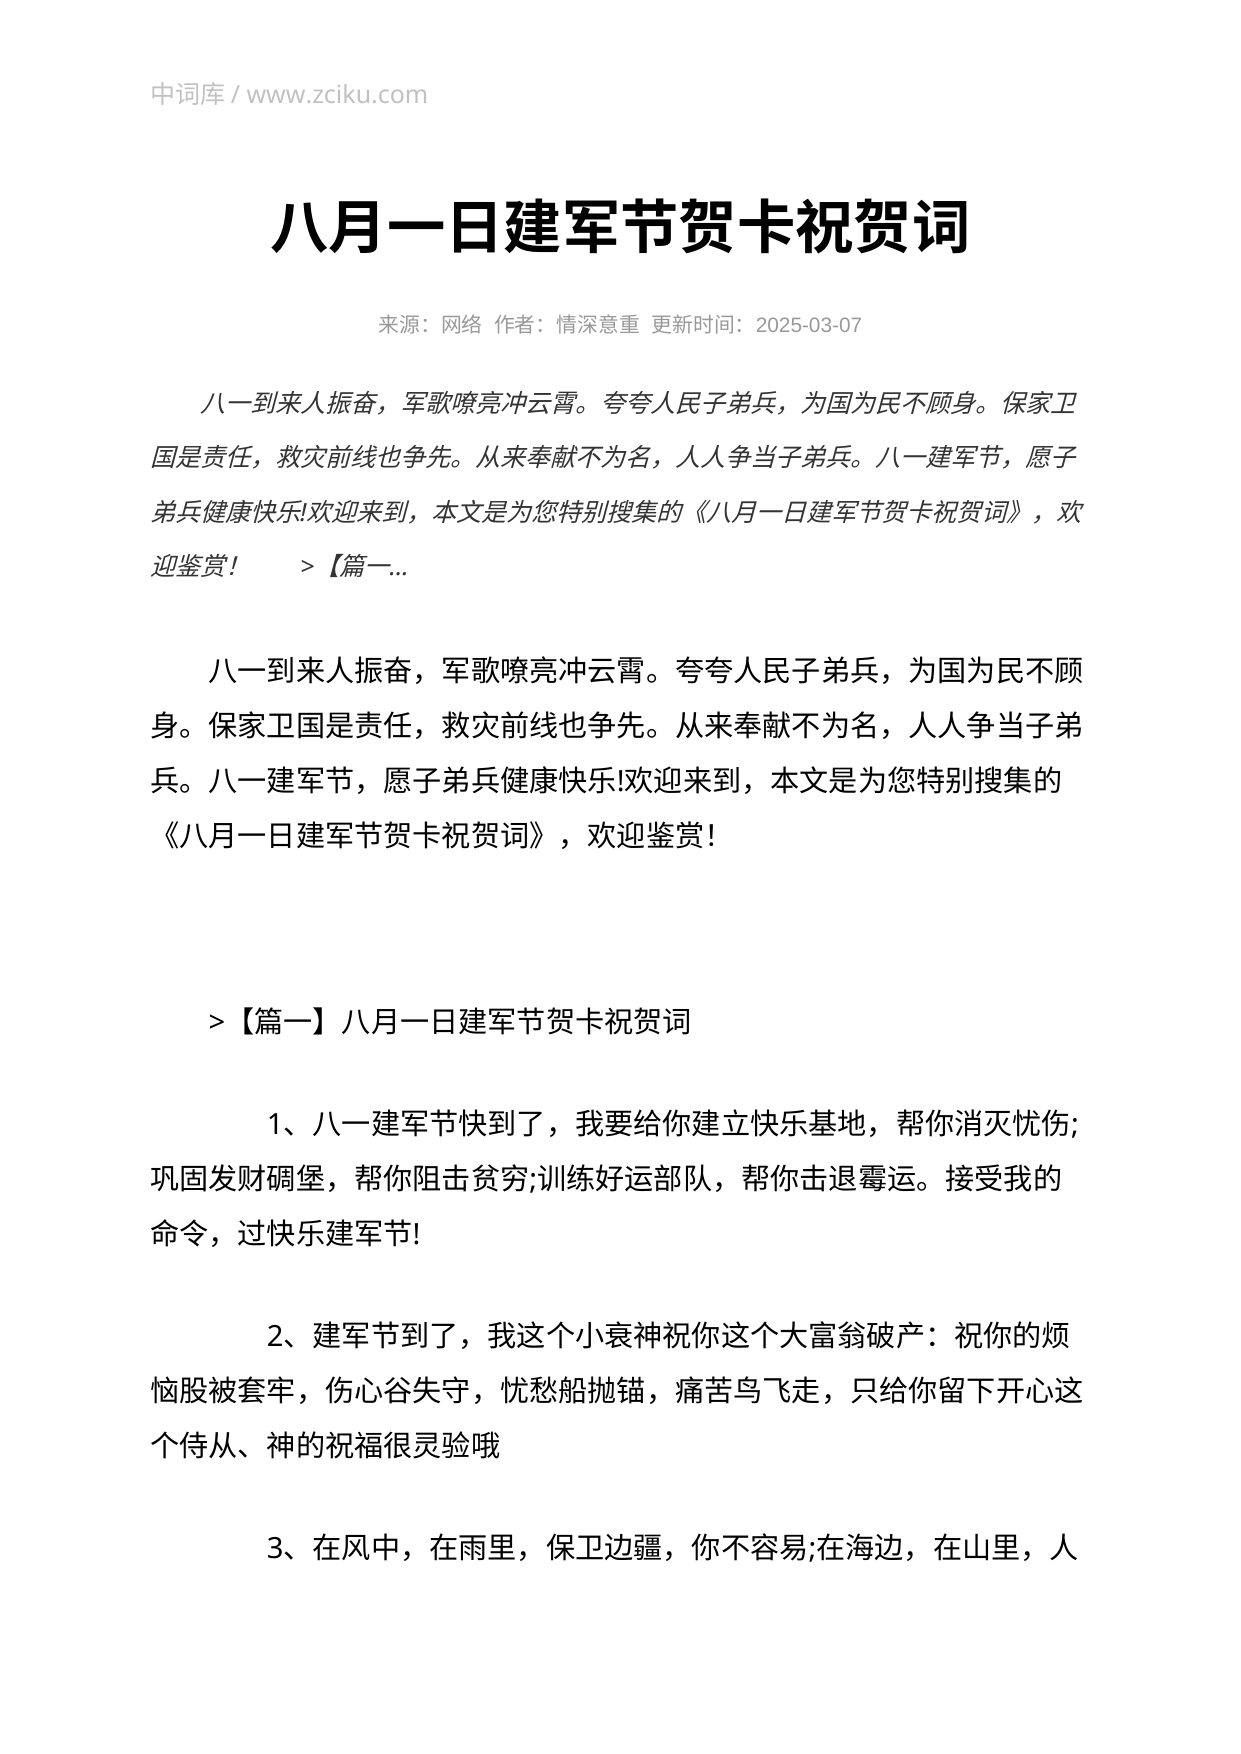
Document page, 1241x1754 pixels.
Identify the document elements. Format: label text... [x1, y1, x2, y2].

text 2、建军节到了，我这个小衰神祝你这个大富翁破产：祝你的烦恼股被套牢，伤心谷失守，忧愁船抛锚，痛苦鸟飞走，只给你留下开心这个侍从、神的祝福很灵验哦 [150, 1312, 1090, 1465]
text 1、八一建军节快到了，我要给你建立快乐基地，帮你消灭忧伤;巩固发财碉堡，帮你阻击贫穷;训练好运部队，帮你击退霉运。接受我的命令，过快乐建军节! [150, 1101, 1090, 1253]
text >【篇一】八月一日建军节贺卡祝贺词 [150, 998, 1090, 1041]
text 八一到来人振奋，军歌嘹亮冲云霄。夸夸人民子弟兵，为国为民不顾身。保家卫国是责任，救灾前线也争先。从来奉献不为名，人人争当子弟兵。八一建军节，愿子弟兵健康快乐!欢迎来到，本文是为您特别搜集的《八月一日建军节贺卡祝贺词》，欢迎鉴赏！ [150, 648, 1090, 855]
text 八一到来人振奋，军歌嘹亮冲云霄。夸夸人民子弟兵，为国为民不顾身。保家卫国是责任，救灾前线也争先。从来奉献不为名，人人争当子弟兵。八一建军节，愿子弟兵健康快乐!欢迎来到，本文是为您特别搜集的《八月一日建军节贺卡祝贺词》，欢迎鉴赏！ >【篇一... [150, 383, 1090, 583]
subtitle 八月一日建军节贺卡祝贺词 [150, 181, 1090, 266]
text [150, 1524, 1090, 1567]
text 来源：网络 作者：情深意重 更新时间：2025-03-07 [150, 313, 1090, 337]
